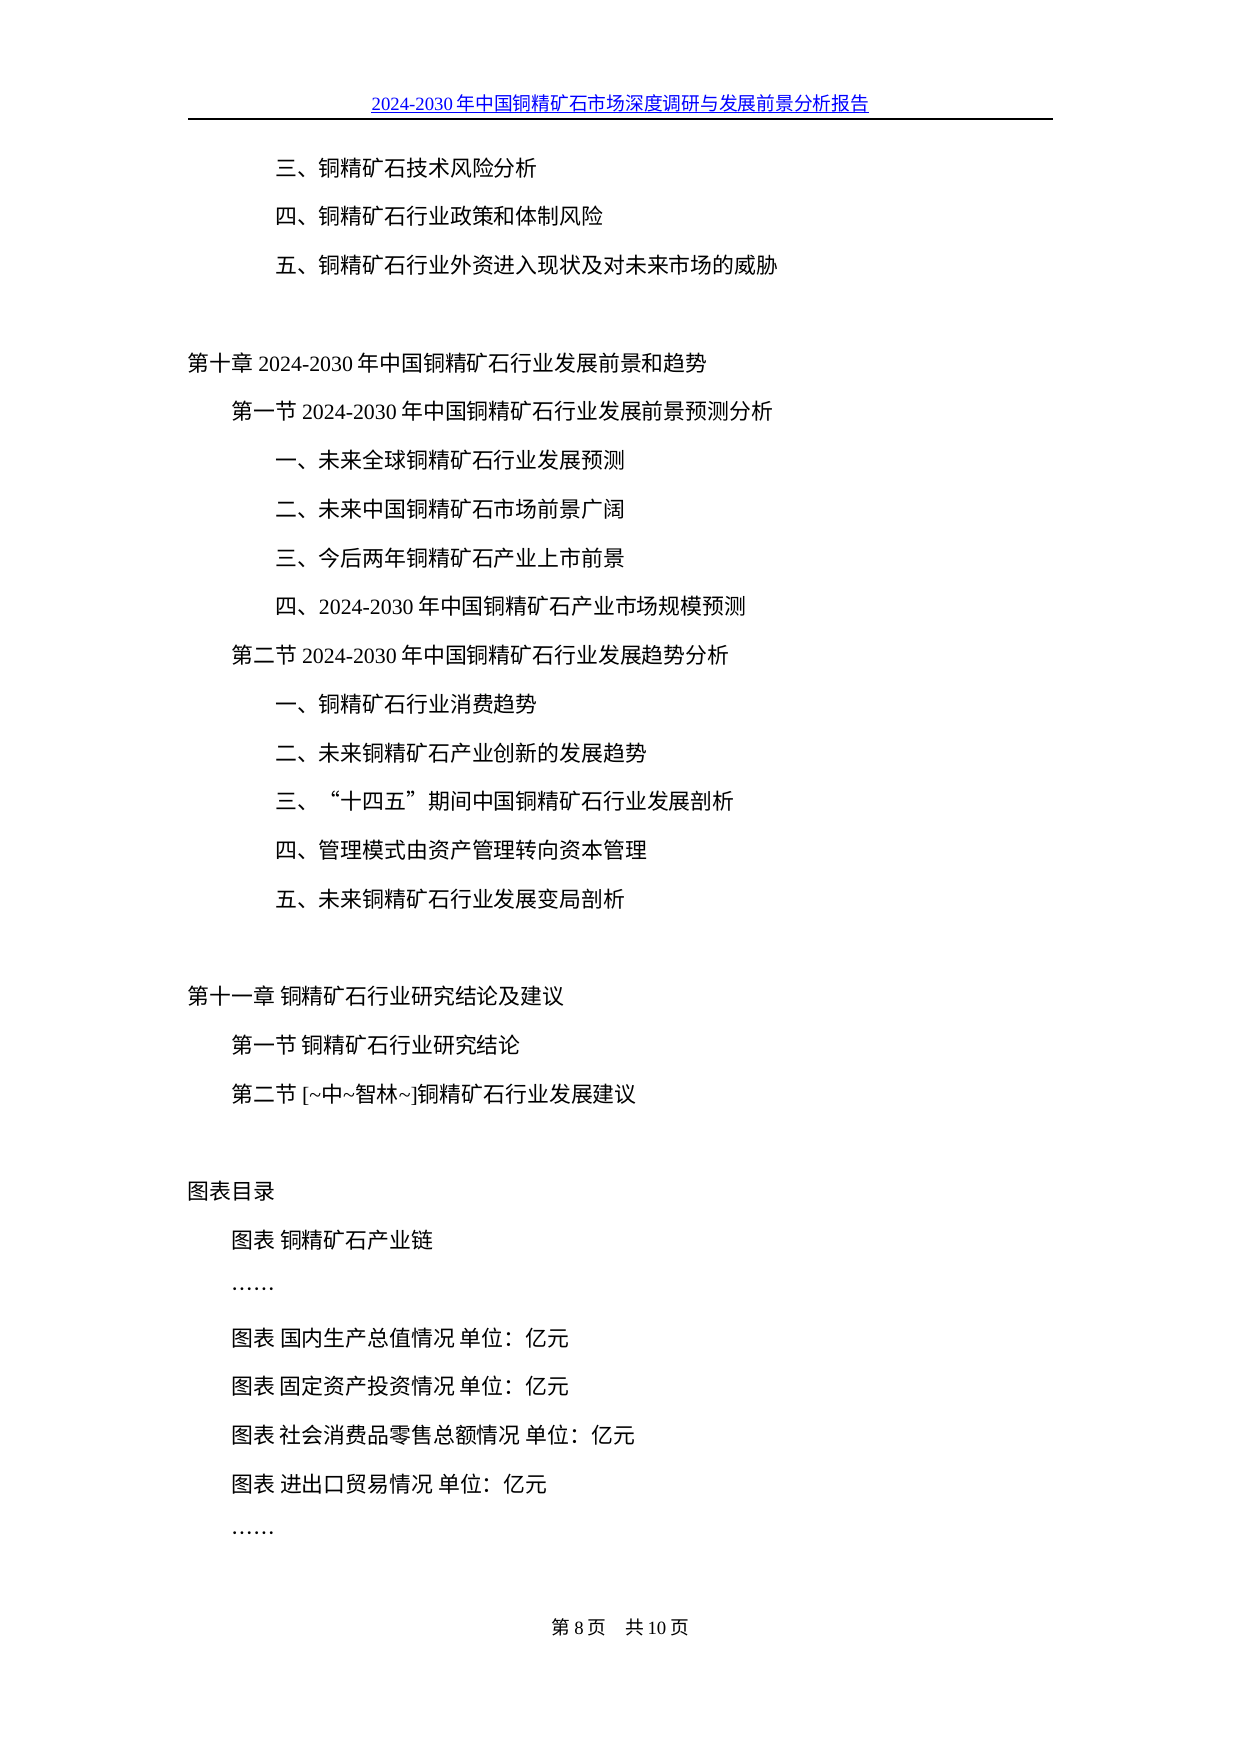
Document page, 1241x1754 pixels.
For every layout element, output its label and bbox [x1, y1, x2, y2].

text [187, 150, 1053, 1548]
